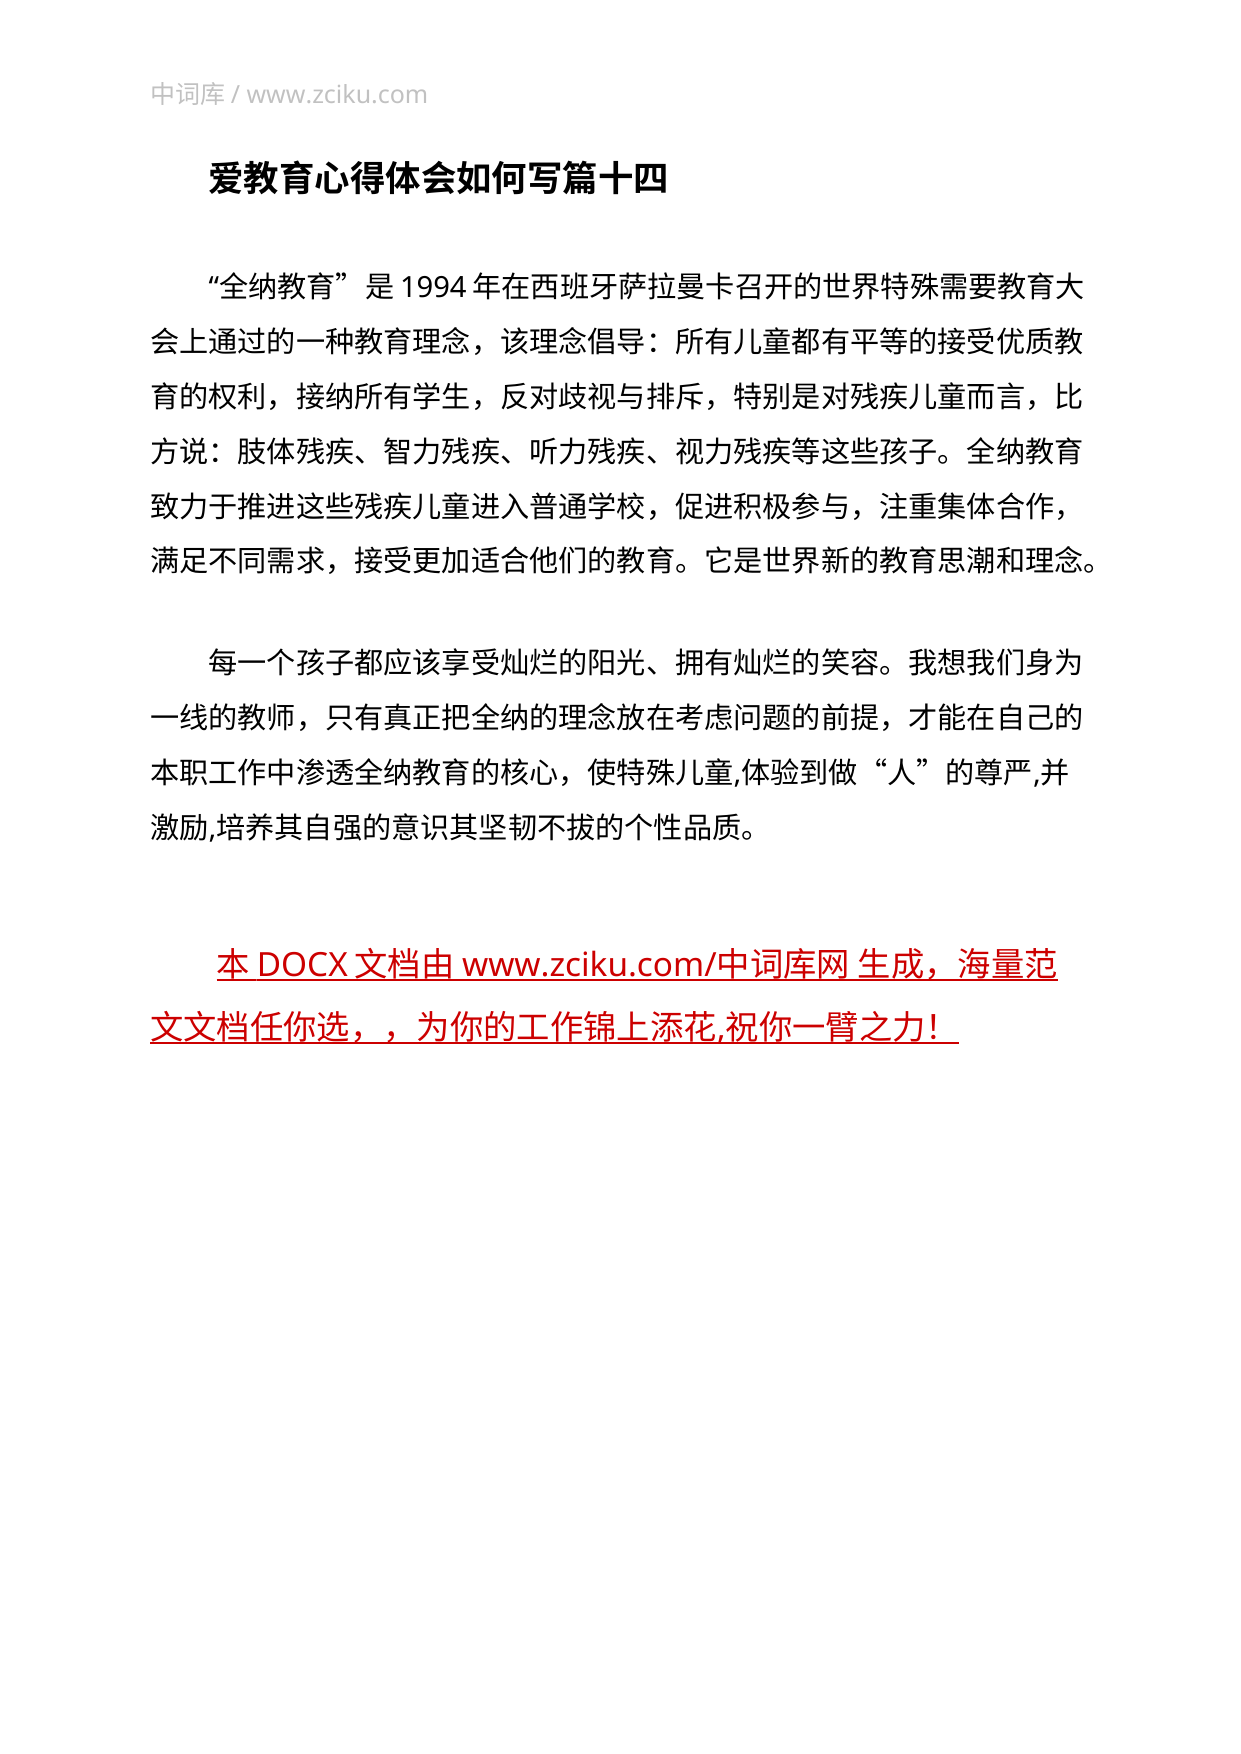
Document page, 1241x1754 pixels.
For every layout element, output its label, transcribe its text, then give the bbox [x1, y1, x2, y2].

text “全纳教育”是1994年在西班牙萨拉曼卡召开的世界特殊需要教育大会上通过的一种教育理念，该理念倡导：所有儿童都有平等的接受优质教育的权利，接纳所有学生，反对歧视与排斥，特别是对残疾儿童而言，比方说：肢体残疾、智力残疾、听力残疾、视力残疾等这些孩子。全纳教育致力于推进这些残疾儿童进入普通学校，促进积极参与，注重集体合作，满足不同需求，接受更加适合他们的教育。它是世界新的教育思潮和理念。 [150, 263, 1090, 580]
text 爱教育心得体会如何写篇十四 [150, 150, 1090, 201]
text 每一个孩子都应该享受灿烂的阳光、拥有灿烂的笑容。我想我们身为一线的教师，只有真正把全纳的理念放在考虑问题的前提，才能在自己的本职工作中渗透全纳教育的核心，使特殊儿童,体验到做“人”的尊严,并激励,培养其自强的意识其坚韧不拔的个性品质。 [150, 640, 1090, 847]
text 本DOCX文档由 www.zciku.com/中词库网 生成，海量范文文档任你选，，为你的工作锦上添花,祝你一臂之力！ [150, 938, 1090, 1049]
